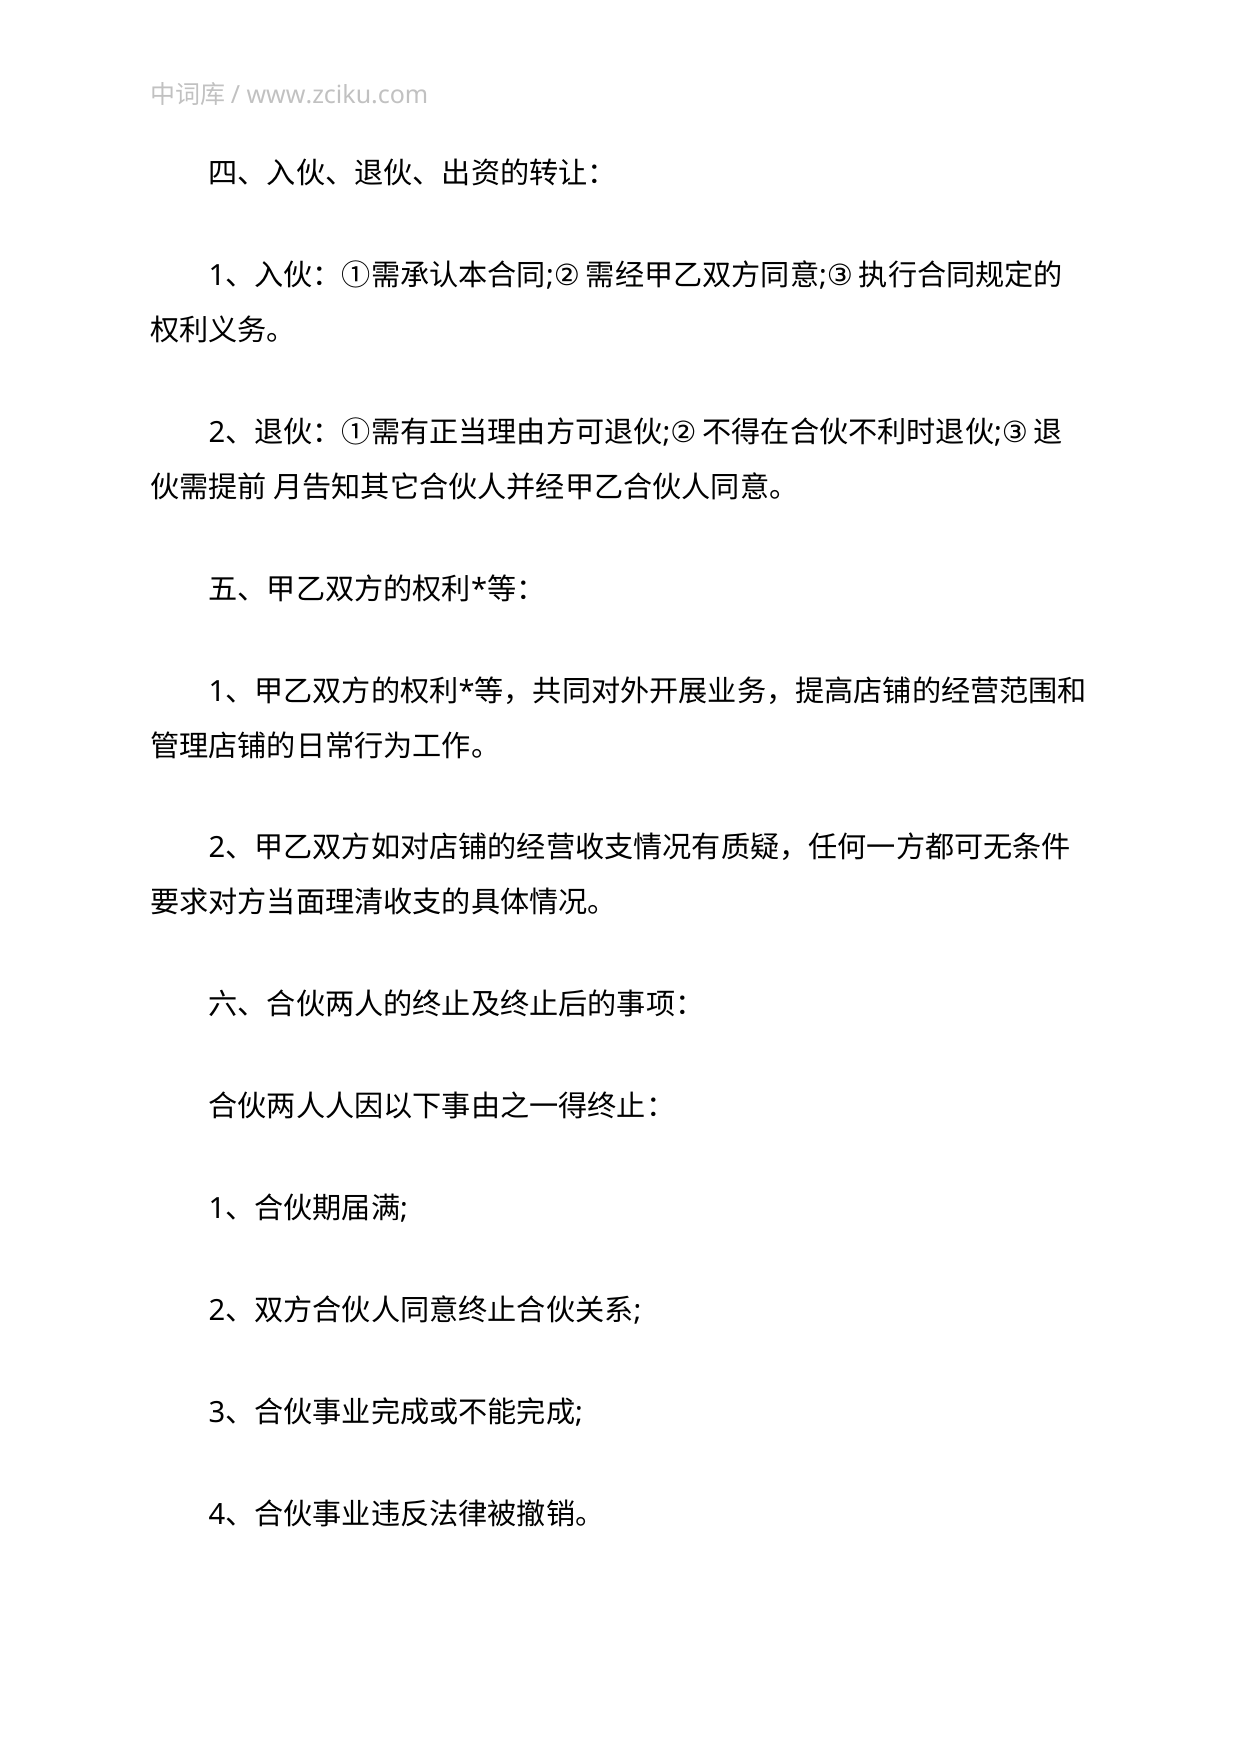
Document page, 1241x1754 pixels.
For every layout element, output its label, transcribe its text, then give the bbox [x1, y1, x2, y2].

text 4、合伙事业违反法律被撤销。 [150, 1490, 1090, 1533]
text 2、退伙：①需有正当理由方可退伙;②不得在合伙不利时退伙;③退伙需提前 月告知其它合伙人并经甲乙合伙人同意。 [150, 408, 1090, 506]
text 六、合伙两人的终止及终止后的事项： [150, 981, 1090, 1023]
text 1、入伙：①需承认本合同;②需经甲乙双方同意;③执行合同规定的权利义务。 [150, 252, 1090, 349]
text 2、甲乙双方如对店铺的经营收支情况有质疑，任何一方都可无条件要求对方当面理清收支的具体情况。 [150, 824, 1090, 921]
text 合伙两人人因以下事由之一得终止： [150, 1083, 1090, 1125]
text 2、双方合伙人同意终止合伙关系; [150, 1286, 1090, 1329]
text 五、甲乙双方的权利*等： [150, 565, 1090, 608]
text 3、合伙事业完成或不能完成; [150, 1388, 1090, 1431]
text 四、入伙、退伙、出资的转让： [150, 150, 1090, 192]
text 1、合伙期届满; [150, 1184, 1090, 1227]
text 1、甲乙双方的权利*等，共同对外开展业务，提高店铺的经营范围和管理店铺的日常行为工作。 [150, 667, 1090, 764]
